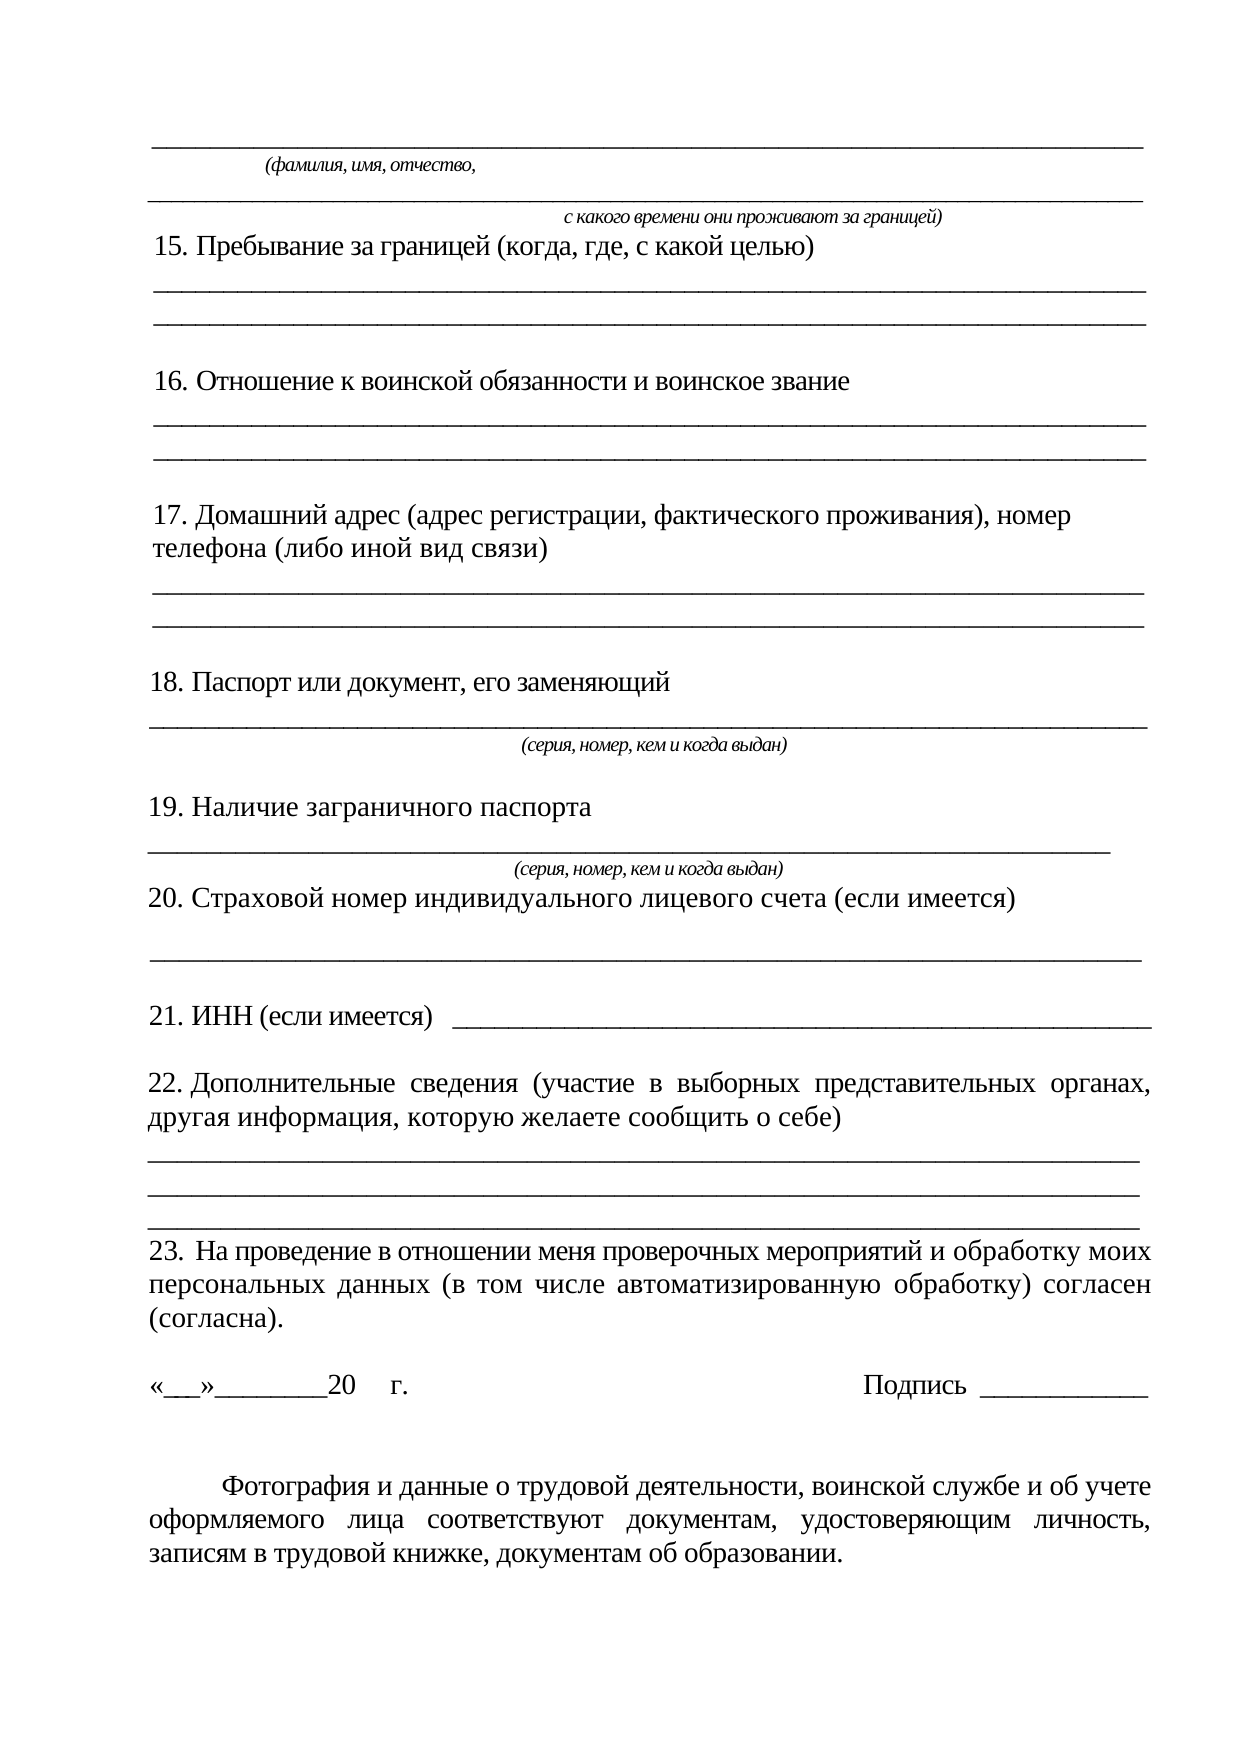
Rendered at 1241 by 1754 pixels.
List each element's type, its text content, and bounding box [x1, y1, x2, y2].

text 17. Домашний адрес (адрес регистрации, фактического проживания), номер телефона (либо иной вид связи) [152, 497, 1152, 564]
text (серия, номер, кем и когда выдан) [149, 856, 1152, 880]
text 15. Пребывание за границей (когда, где, с какой целью) [153, 228, 1152, 262]
text 22. Дополнительные сведения (участие в выборных представительных органах, другая информация, которую желаете сообщить о себе) [148, 1065, 1152, 1132]
text ______________________________________________________________________________________________________________________________________________ [153, 396, 1152, 463]
text ____________________________________________________________________________________________________________________________________________________________________________________________________________ [148, 1132, 1152, 1233]
text « » 20 г. Подпись ____________ [149, 1367, 1152, 1401]
text 19. Наличие заграничного паспорта [148, 789, 886, 823]
text (серия, номер, кем и когда выдан) [150, 732, 886, 756]
text 16. Отношение к воинской обязанности и воинское звание [153, 363, 1152, 396]
text 18. Паспорт или документ, его заменяющий [149, 664, 1152, 698]
text с какого времени они проживают за границей) [265, 204, 1152, 228]
text 23. На проведение в отношении меня проверочных мероприятий и обработку моих персональных данных (в том числе автоматизированную обработку) согласен (согласна). [149, 1233, 1152, 1333]
subtitle 20. Страховой номер индивидуального лицевого счета (если имеется) [148, 880, 1152, 914]
text ________________________________________________________________________________________________________________________________________ [152, 564, 1152, 631]
text ____________________________________________________________________ [150, 931, 1152, 964]
text ____________________________________________________________________ [152, 118, 1148, 152]
text Фотография и данные о трудовой деятельности, воинской службе и об учете оформляемого лица соответствуют документам, удостоверяющим личность, записям в трудовой книжке, документам об образовании. [149, 1468, 1151, 1568]
text ________________________________________________________________________ [149, 698, 1152, 732]
text ______________________________________________________________________________________ [148, 176, 1152, 204]
text (фамилия, имя, отчество, [265, 152, 1152, 176]
text __________________________________________________________________ [148, 823, 1152, 856]
text 21. ИНН (если имеется) __________________________________________________ [149, 998, 1152, 1032]
text ______________________________________________________________________________________________________________________________________________ [153, 262, 1152, 329]
